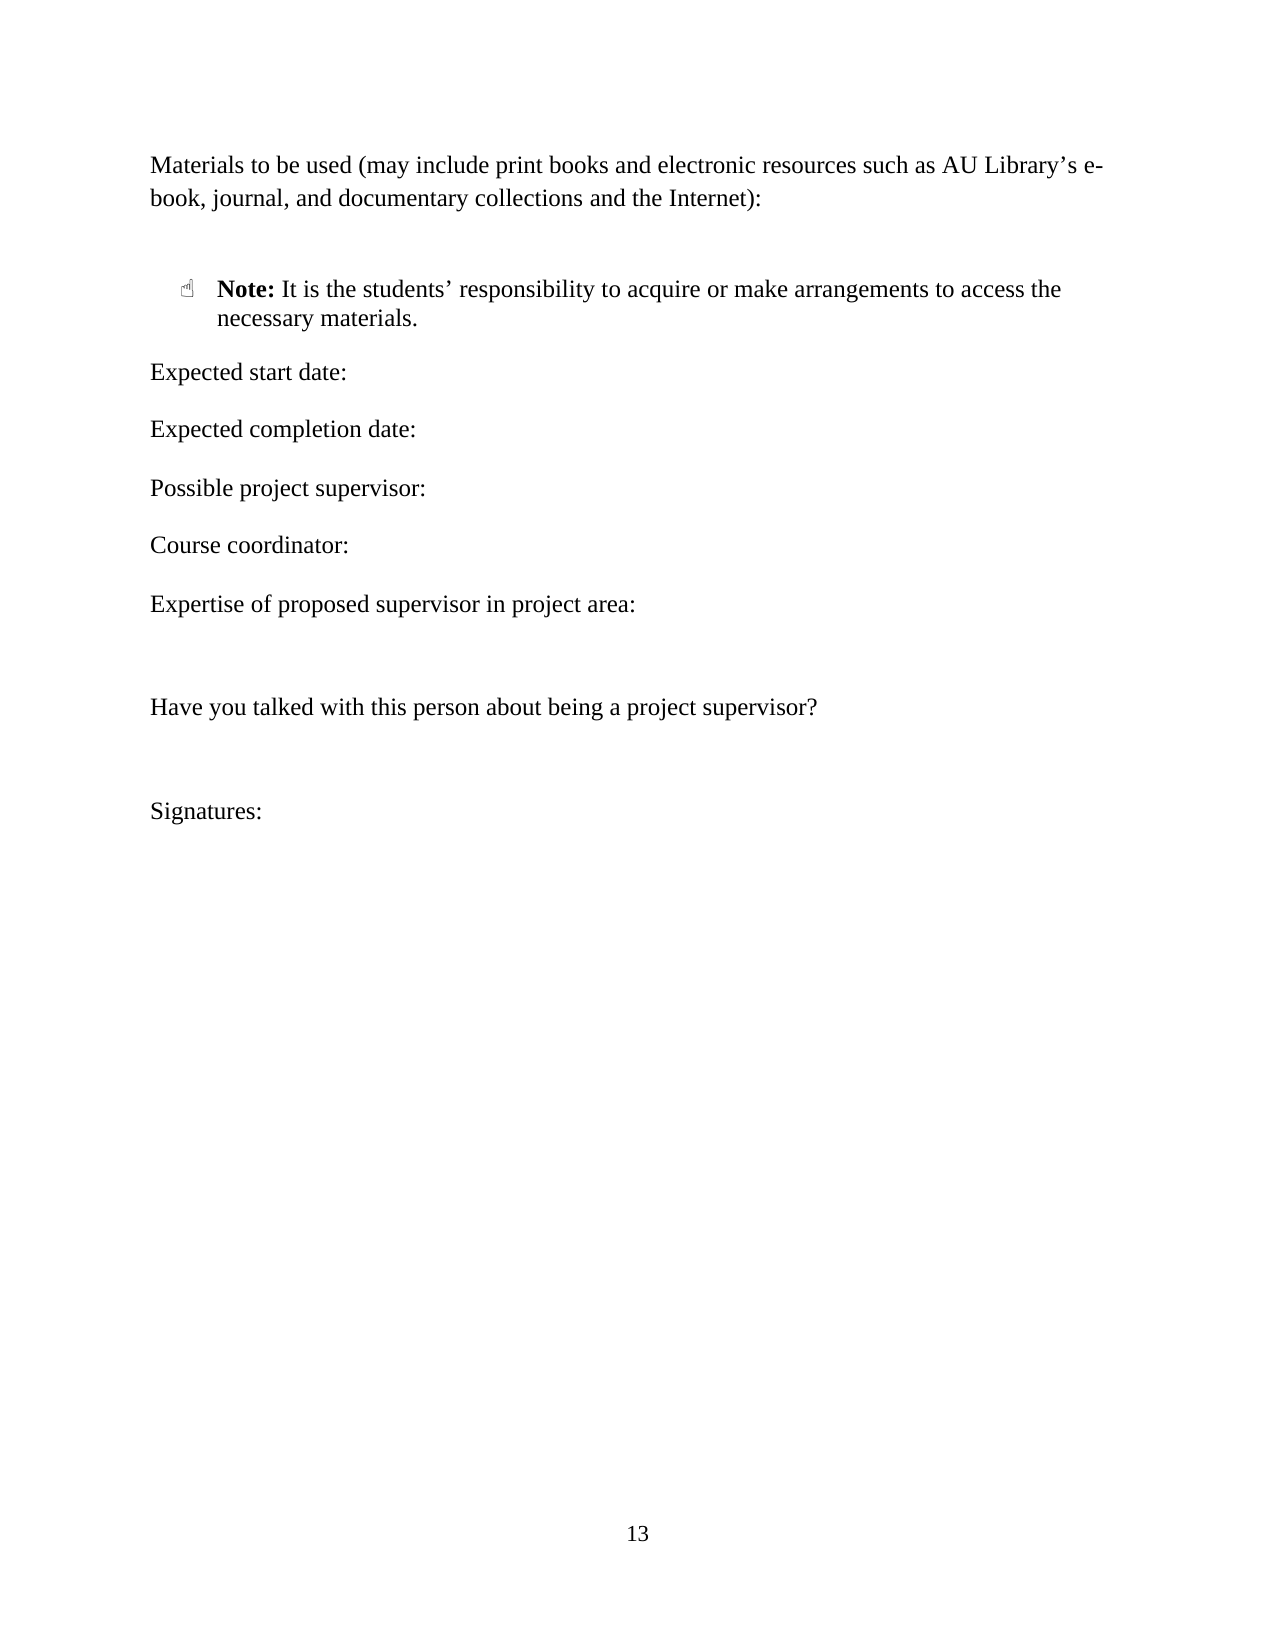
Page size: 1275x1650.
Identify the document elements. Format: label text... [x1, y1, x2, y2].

list Note: It is the students’ responsibility to acquire or make arrangements to access the necessary materials. [179, 274, 1125, 332]
text Expected completion date: [150, 414, 1125, 443]
text Have you talked with this person about being a project supervisor? [150, 692, 1125, 721]
text Course coordinator: [150, 531, 1125, 559]
text Materials to be used (may include print books and electronic resources such as AU Library’s e-book, journal, and documentary collections and the Internet): [150, 150, 1125, 212]
text Signatures: [150, 796, 1125, 824]
text Expertise of proposed supervisor in project area: [150, 589, 1125, 617]
text Expected start date: [150, 357, 1125, 385]
text Possible project supervisor: [150, 473, 1125, 501]
